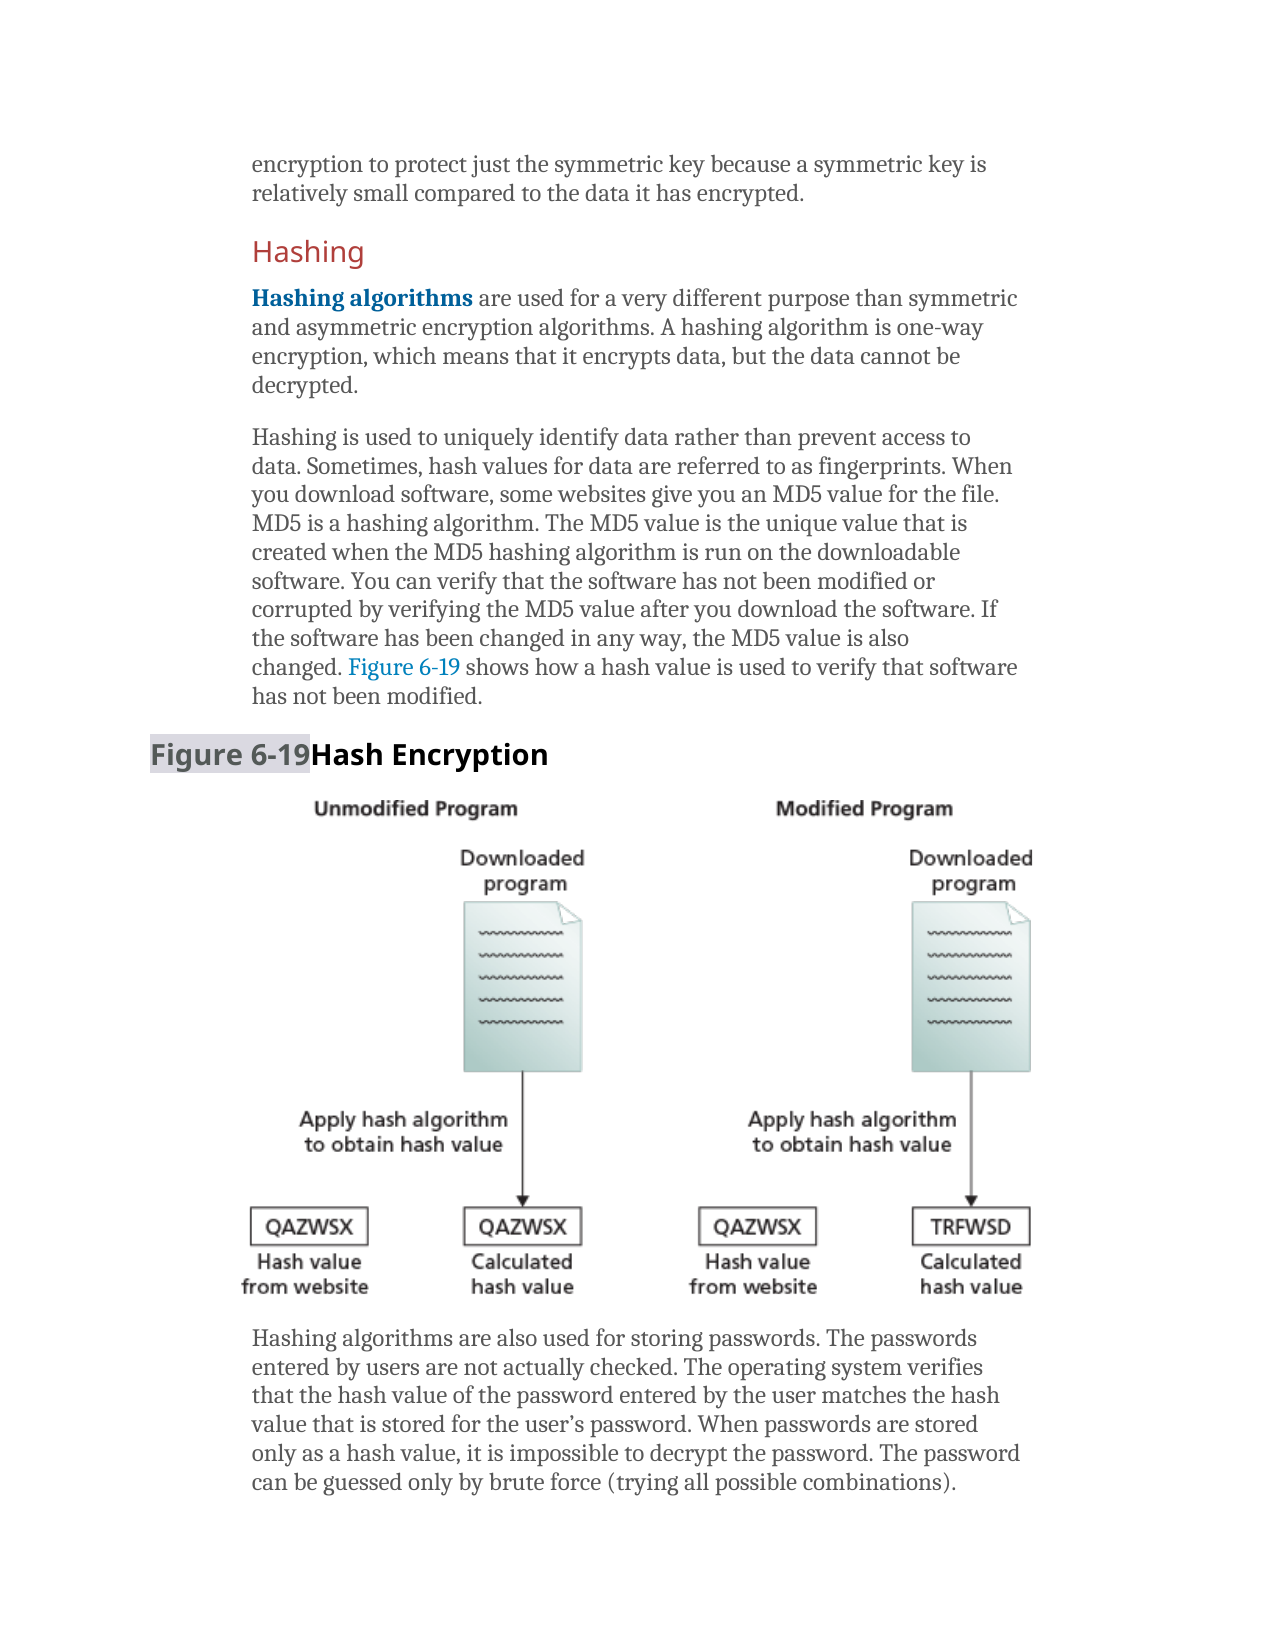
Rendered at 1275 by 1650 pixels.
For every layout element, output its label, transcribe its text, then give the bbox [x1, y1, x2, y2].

text Figure 6-19Hash Encryption [310, 734, 1125, 773]
subtitle Hashing [252, 231, 969, 271]
text Hashing algorithms are used for a very different purpose than symmetric and asymmetric encryption algorithms. A hashing algorithm is one-way encryption, which means that it encrypts data, but the data cannot be decrypted. [252, 284, 1023, 399]
text Hashing is used to uniquely identify data rather than prevent access to data. Sometimes, hash values for data are referred to as fingerprints. When you download software, some websites give you an MD5 value for the file. MD5 is a hashing algorithm. The MD5 value is the unique value that is created when the MD5 hashing algorithm is run on the downloadable software. You can verify that the software has not been modified or corrupted by verifying the MD5 value after you download the software. If the software has been changed in any way, the MD5 value is also changed. Figure 6-19 shows how a hash value is used to verify that software has not been modified. [252, 423, 1023, 710]
picture [241, 800, 1034, 1299]
text Hashing algorithms are also used for storing passwords. The passwords entered by users are not actually checked. The operating system verifies that the hash value of the password entered by the user matches the hash value that is stored for the user’s password. When passwords are stored only as a hash value, it is impossible to decrypt the password. The password can be guessed only by brute force (trying all possible combinations). [252, 1324, 1023, 1496]
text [252, 150, 1023, 207]
